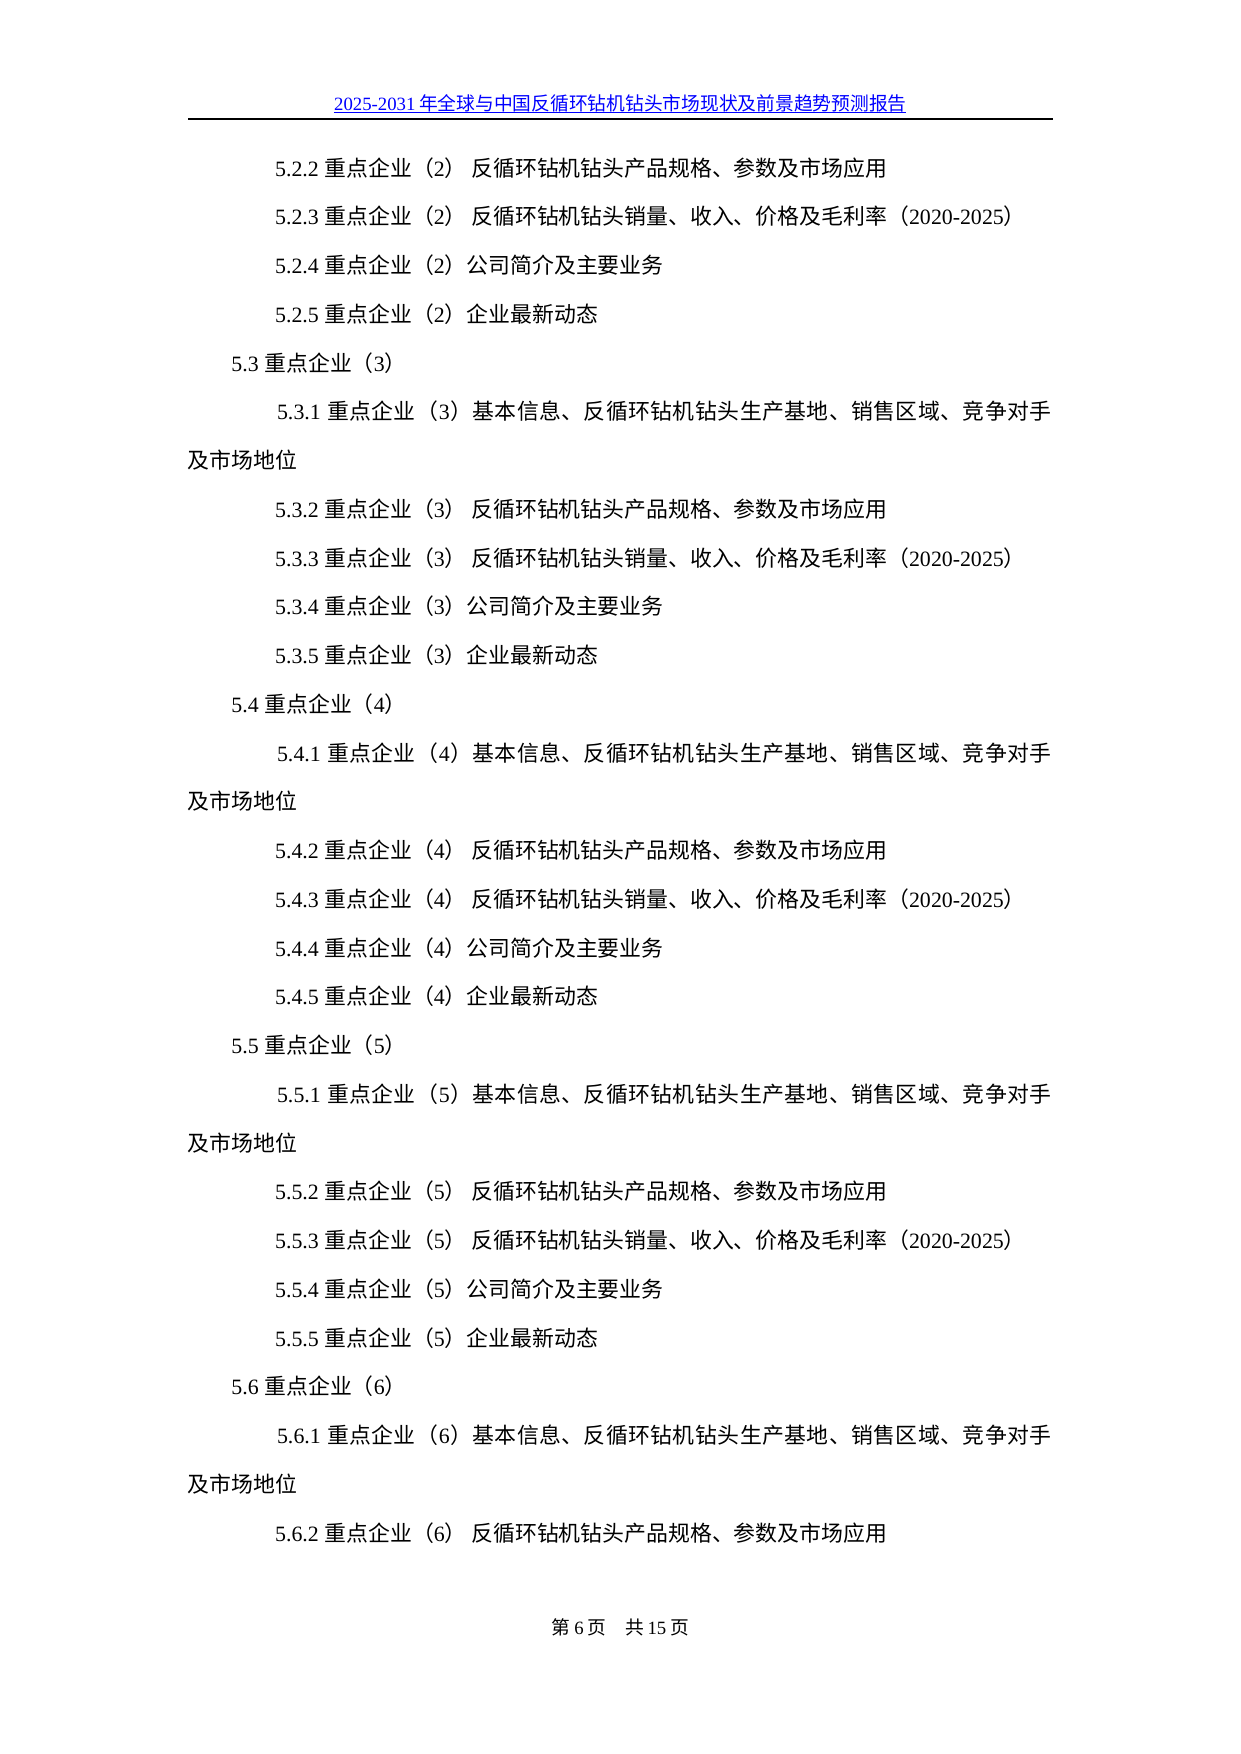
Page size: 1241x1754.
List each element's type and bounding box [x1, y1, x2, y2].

text [187, 150, 1053, 1548]
